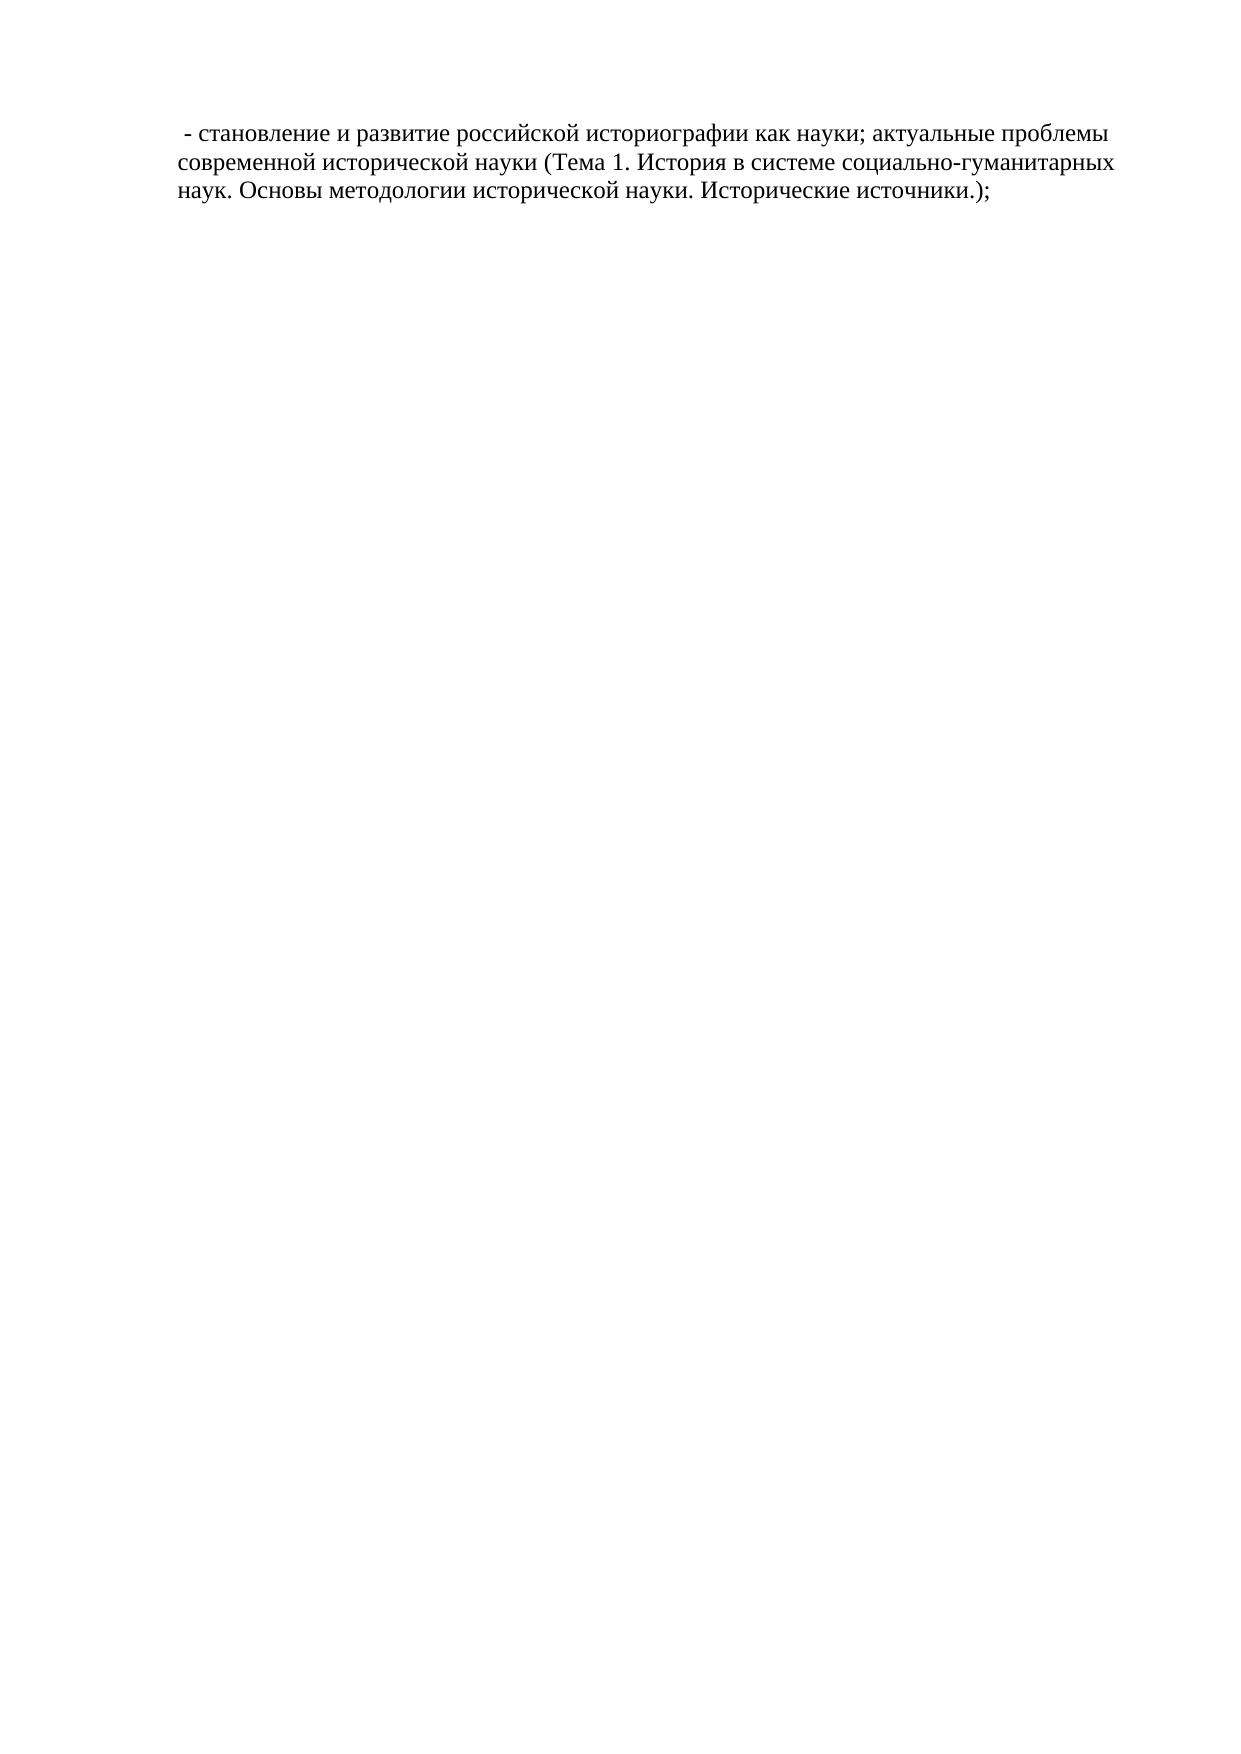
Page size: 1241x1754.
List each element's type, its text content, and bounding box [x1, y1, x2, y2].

text - становление и развитие российской историографии как науки; актуальные проблемы современной исторической науки (Тема 1. История в системе социально-гуманитарных наук. Основы методологии исторической науки. Исторические источники.); [177, 118, 1152, 204]
